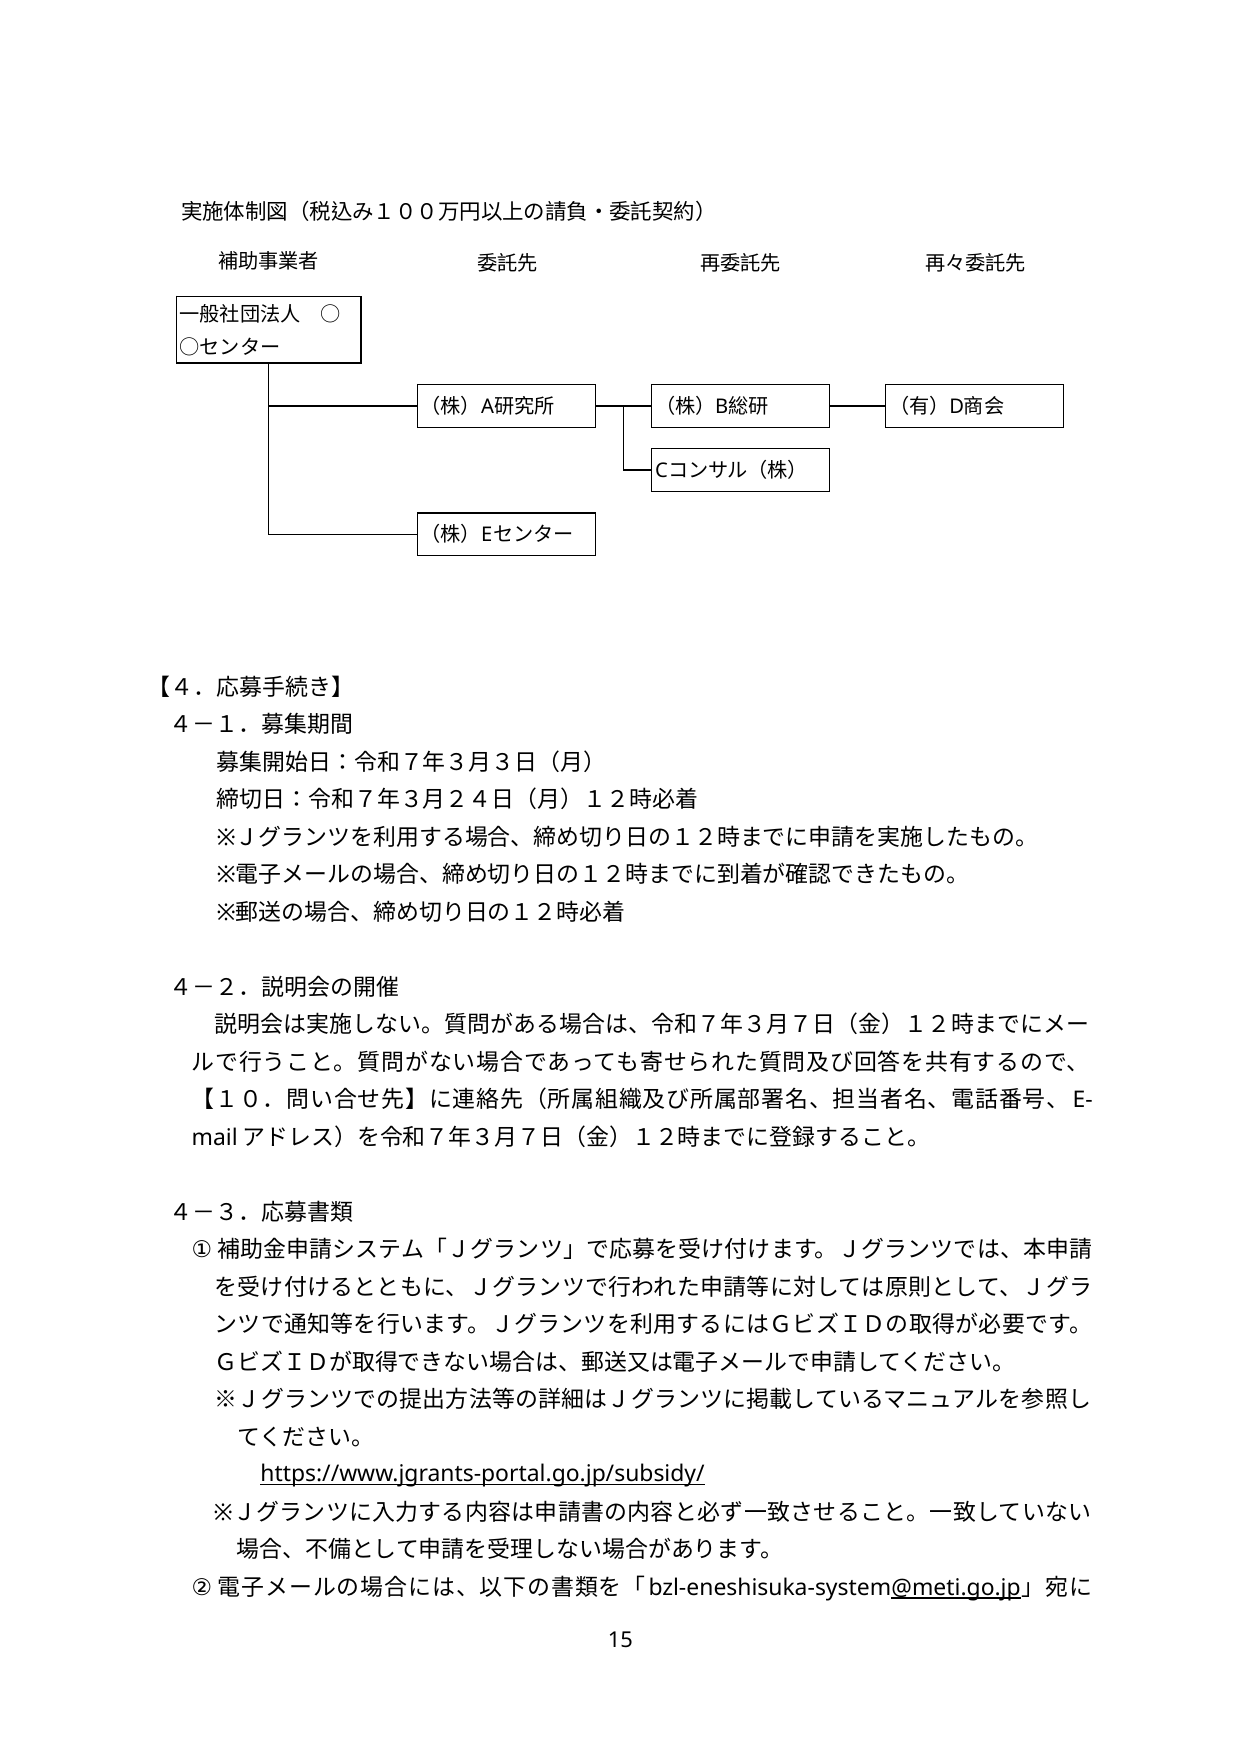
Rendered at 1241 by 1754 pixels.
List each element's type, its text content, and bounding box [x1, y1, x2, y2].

text ４－１．募集期間 [169, 704, 1092, 742]
text https://www.jgrants-portal.go.jp/subsidy/ [191, 1454, 1092, 1492]
text ①補助金申請システム「Ｊグランツ」で応募を受け付けます。Ｊグランツでは、本申請を受け付けるとともに、Ｊグランツで行われた申請等に対しては原則として、Ｊグランツで通知等を行います。Ｊグランツを利用するにはＧビズＩＤの取得が必要です。ＧビズＩＤが取得できない場合は、郵送又は電子メールで申請してください。 [191, 1229, 1092, 1379]
text ※郵送の場合、締め切り日の１２時必着 [148, 892, 1092, 929]
text ※電子メールの場合、締め切り日の１２時までに到着が確認できたもの。 [148, 854, 1092, 892]
text ※Ｊグランツに入力する内容は申請書の内容と必ず一致させること。一致していない場合、不備として申請を受理しない場合があります。 [213, 1492, 1092, 1567]
text ※Ｊグランツでの提出方法等の詳細はＪグランツに掲載しているマニュアルを参照してください。 [191, 1379, 1092, 1454]
text 募集開始日：令和７年３月３日（月） [148, 742, 1092, 779]
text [191, 1567, 1092, 1604]
text 締切日：令和７年３月２４日（月）１２時必着 [148, 779, 1092, 817]
text ４－２．説明会の開催 [169, 967, 1092, 1004]
text ４－３．応募書類 [169, 1192, 1092, 1229]
text ※Ｊグランツを利用する場合、締め切り日の１２時までに申請を実施したもの。 [148, 817, 1092, 854]
text 【４．応募手続き】 [148, 667, 1092, 704]
text 説明会は実施しない。質問がある場合は、令和７年３月７日（金）１２時までにメールで行うこと。質問がない場合であっても寄せられた質問及び回答を共有するので、【１０．問い合せ先】に連絡先（所属組織及び所属部署名、担当者名、電話番号、E-mailアドレス）を令和７年３月７日（金）１２時までに登録すること。 [191, 1004, 1092, 1154]
